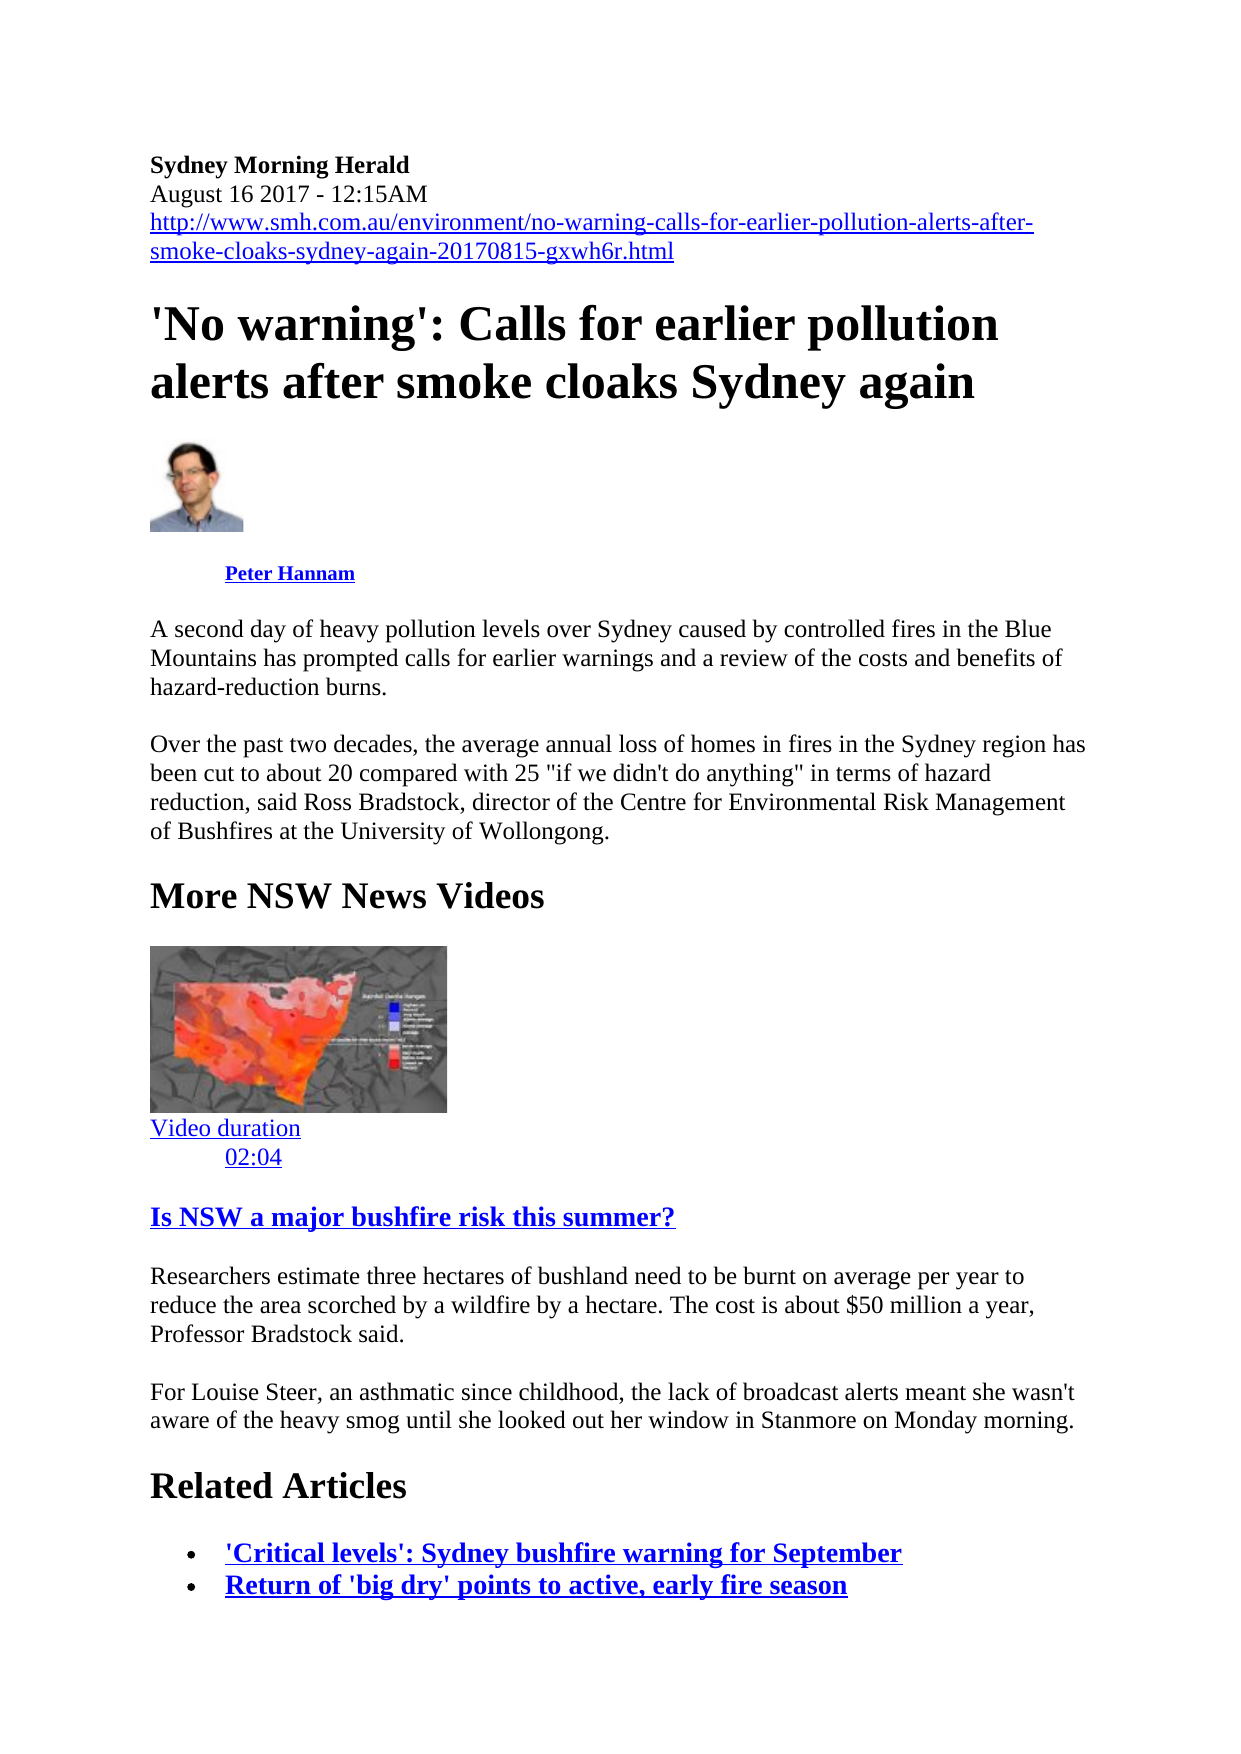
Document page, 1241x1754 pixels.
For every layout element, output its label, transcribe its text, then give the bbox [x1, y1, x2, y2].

text A second day of heavy pollution levels over Sydney caused by controlled fires in the Blue Mountains has prompted calls for earlier warnings and a review of the costs and benefits of hazard-reduction burns. [150, 614, 1090, 700]
list 'Critical levels': Sydney bushfire warning for September [187, 1536, 1090, 1568]
text http://www.smh.com.au/environment/no-warning-calls-for-earlier-pollution-alerts-after-smoke-cloaks-sydney-again-20170815-gxwh6r.html [150, 207, 1090, 265]
text For Louise Steer, an asthmatic since childhood, the lack of broadcast alerts meant she wasn't aware of the heavy smog until she looked out her window in Stanmore on Monday morning. [150, 1377, 1090, 1434]
text Is NSW a major bushfire risk this summer? [150, 1200, 1090, 1232]
text Researchers estimate three hectares of bushland need to be burnt on average per year to reduce the area scorched by a wildfire by a hectare. The cost is about $50 million a year, Professor Bradstock said. [150, 1261, 1090, 1347]
list Return of 'big dry' points to active, early fire season [187, 1568, 1090, 1600]
text Video duration [150, 1113, 1090, 1142]
picture [150, 946, 448, 1113]
text More NSW News Videos [150, 874, 1090, 917]
text Over the past two decades, the average annual loss of homes in fires in the Sydney region has been cut to about 20 compared with 25 "if we didn't do anything" in terms of hazard reduction, said Ross Bradstock, director of the Centre for Environmental Risk Management of Bushfires at the University of Wollongong. [150, 729, 1090, 844]
text Sydney Morning Herald [150, 150, 1090, 179]
text 'No warning': Calls for earlier pollution alerts after smoke cloaks Sydney again [150, 294, 1090, 409]
text Related Articles [150, 1463, 1090, 1506]
text Peter Hannam [225, 561, 1090, 585]
text August 16 2017 - 12:15AM [150, 179, 1090, 207]
picture [150, 438, 244, 532]
text 02:04 [225, 1142, 1090, 1171]
